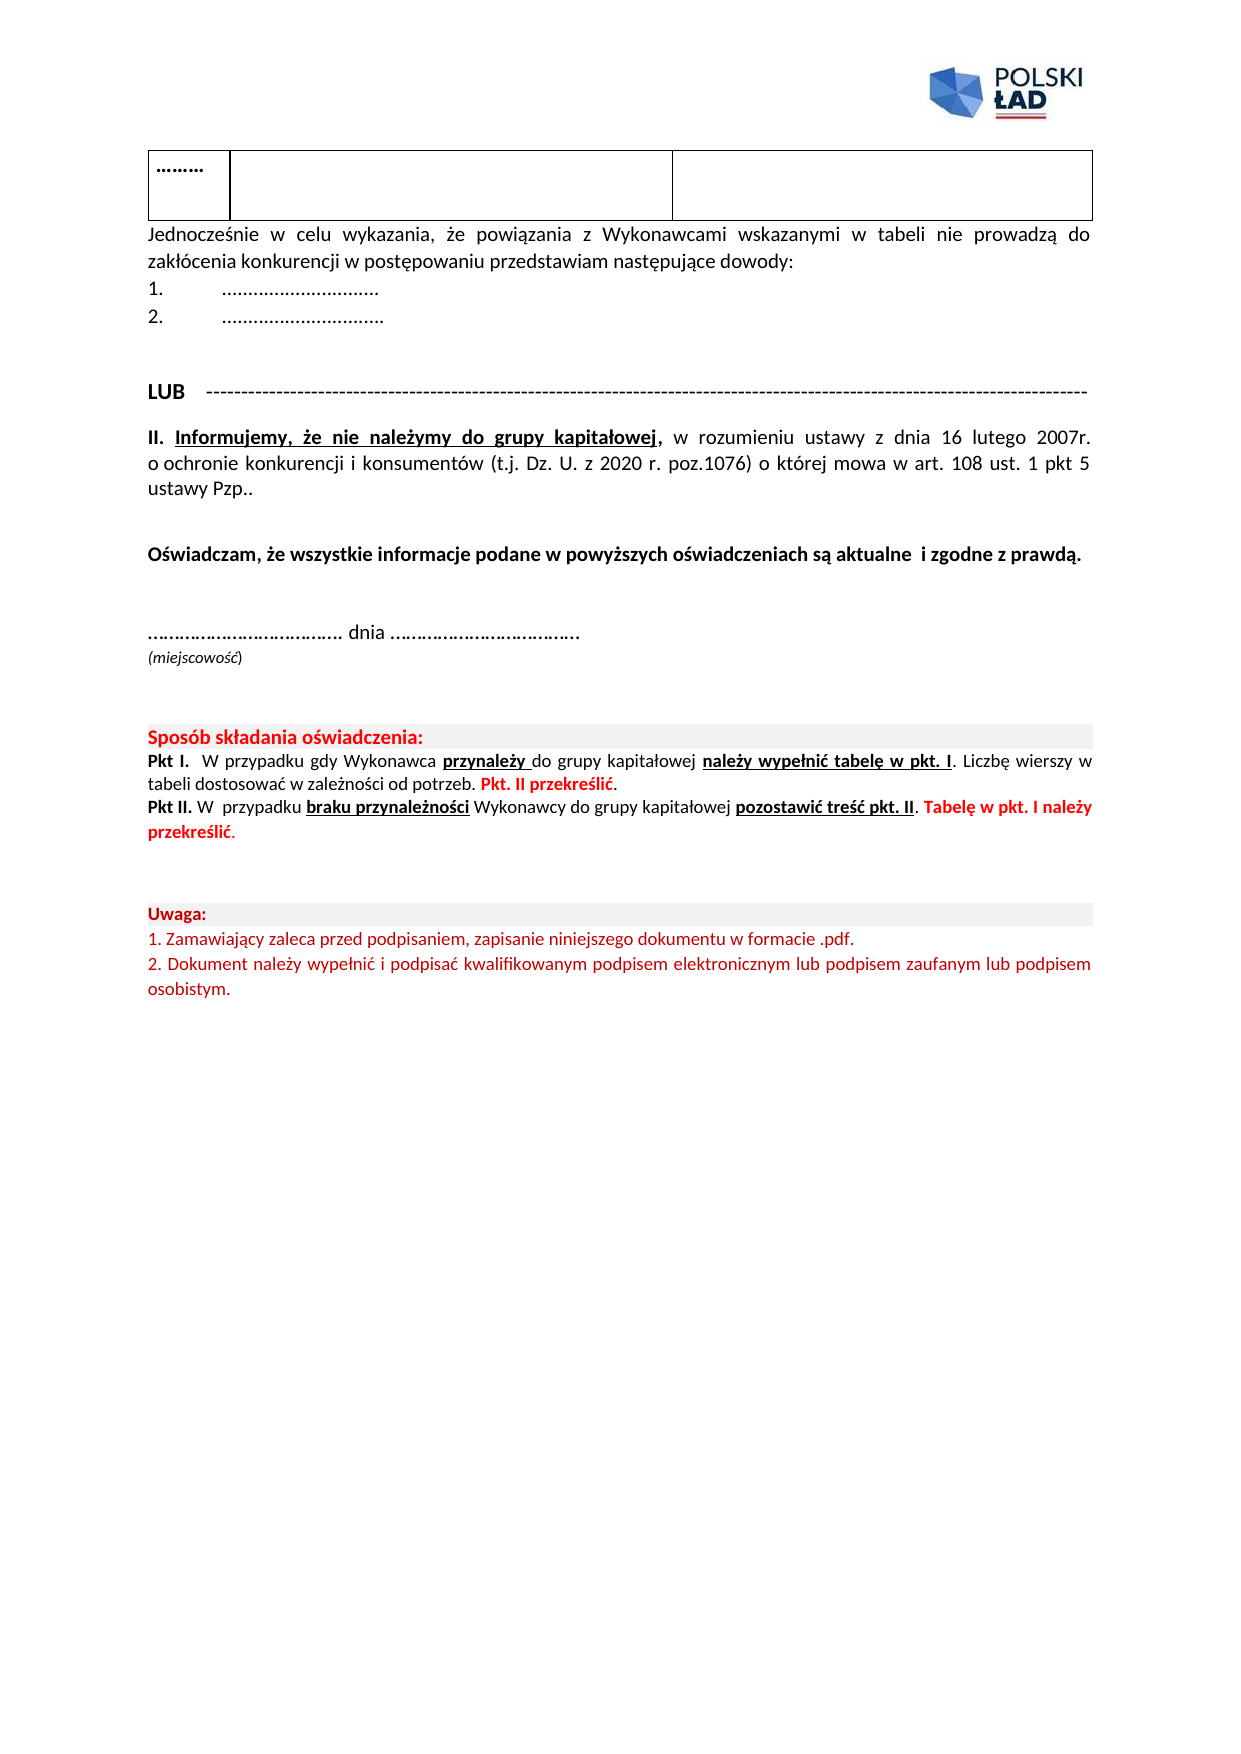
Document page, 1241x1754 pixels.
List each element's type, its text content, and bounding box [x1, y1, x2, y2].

text II. Informujemy, że nie należymy do grupy kapitałowej, w rozumieniu ustawy z dnia 16 lutego 2007r. o ochronie konkurencji i konsumentów (t.j. Dz. U. z 2020 r. poz.1076) o której mowa w art. 108 ust. 1 pkt 5 ustawy Pzp.. [148, 424, 1093, 501]
text 2. Dokument należy wypełnić i podpisać kwalifikowanym podpisem elektronicznym lub podpisem zaufanym lub podpisem osobistym. [148, 952, 1093, 999]
text Pkt II. W przypadku braku przynależności Wykonawcy do grupy kapitałowej pozostawić treść pkt. II. Tabelę w pkt. I należy przekreślić. [148, 795, 1093, 843]
table_cell [231, 151, 672, 220]
table_cell ……… [149, 151, 229, 220]
text 1. .............................. [148, 276, 1093, 301]
text Sposób składania oświadczenia: [148, 724, 1093, 749]
text Oświadczam, że wszystkie informacje podane w powyższych oświadczeniach są aktualne i zgodne z prawdą. [148, 541, 1093, 567]
text 2. ............................... [148, 303, 1093, 328]
text 1. Zamawiający zaleca przed podpisaniem, zapisanie niniejszego dokumentu w formacie .pdf. [148, 927, 1093, 950]
text LUB ------------------------------------------------------------------------------------------------------------------------------ [148, 377, 1093, 406]
text ………………………………. dnia ……………………………… [148, 617, 1093, 645]
text Jednocześnie w celu wykazania, że powiązania z Wykonawcami wskazanymi w tabeli nie prowadzą do zakłócenia konkurencji w postępowaniu przedstawiam następujące dowody: [148, 221, 1093, 274]
text Pkt I. W przypadku gdy Wykonawca przynależy do grupy kapitałowej należy wypełnić tabelę w pkt. I. Liczbę wierszy w tabeli dostosować w zależności od potrzeb. Pkt. II przekreślić. [148, 749, 1093, 795]
picture [919, 57, 1087, 122]
text (miejscowość) [148, 648, 1093, 668]
table_cell [673, 151, 1092, 220]
text Uwaga: [148, 903, 1093, 926]
